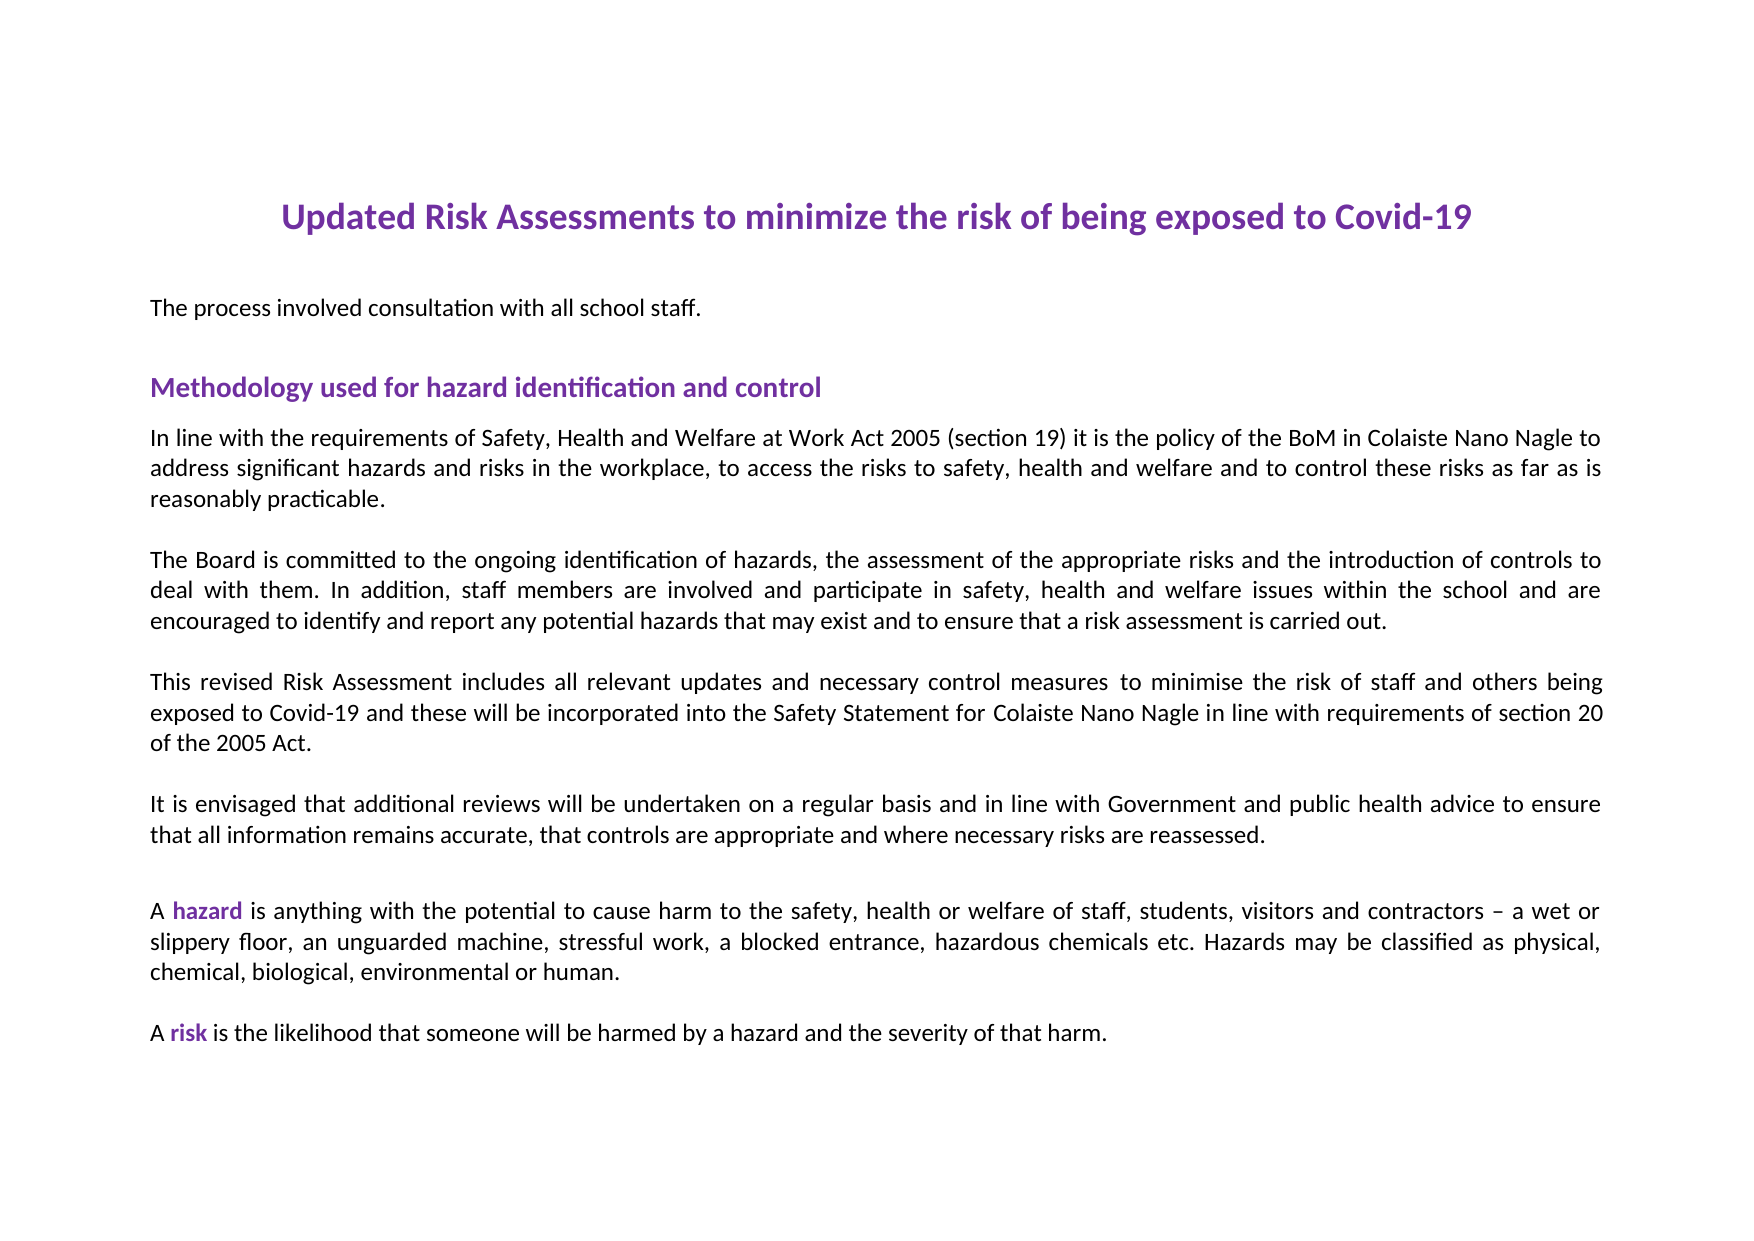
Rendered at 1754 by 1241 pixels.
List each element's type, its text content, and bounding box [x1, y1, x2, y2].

text It is envisaged that additional reviews will be undertaken on a regular basis and in line with Government and public health advice to ensure that all information remains accurate, that controls are appropriate and where necessary risks are reassessed. [150, 788, 1604, 849]
text The Board is committed to the ongoing identification of hazards, the assessment of the appropriate risks and the introduction of controls to deal with them. In addition, staff members are involved and participate in safety, health and welfare issues within the school and are encouraged to identify and report any potential hazards that may exist and to ensure that a risk assessment is carried out. [150, 544, 1604, 636]
text In line with the requirements of Safety, Health and Welfare at Work Act 2005 (section 19) it is the policy of the BoM in Colaiste Nano Nagle to address significant hazards and risks in the workplace, to access the risks to safety, health and welfare and to control these risks as far as is reasonably practicable. [150, 422, 1604, 514]
text This revised Risk Assessment includes all relevant updates and necessary control measures to minimise the risk of staff and others being exposed to Covid-19 and these will be incorporated into the Safety Statement for Colaiste Nano Nagle in line with requirements of section 20 of the 2005 Act. [150, 666, 1604, 758]
text A hazard is anything with the potential to cause harm to the safety, health or welfare of staff, students, visitors and contractors – a wet or slippery floor, an unguarded machine, stressful work, a blocked entrance, hazardous chemicals etc. Hazards may be classified as physical, chemical, biological, environmental or human. [150, 895, 1604, 987]
text A risk is the likelihood that someone will be harmed by a hazard and the severity of that harm. [150, 1017, 1604, 1048]
text The process involved consultation with all school staff. [150, 292, 1604, 323]
text Updated Risk Assessments to minimize the risk of being exposed to Covid-19 [150, 193, 1604, 239]
text Methodology used for hazard identification and control [150, 369, 1604, 404]
